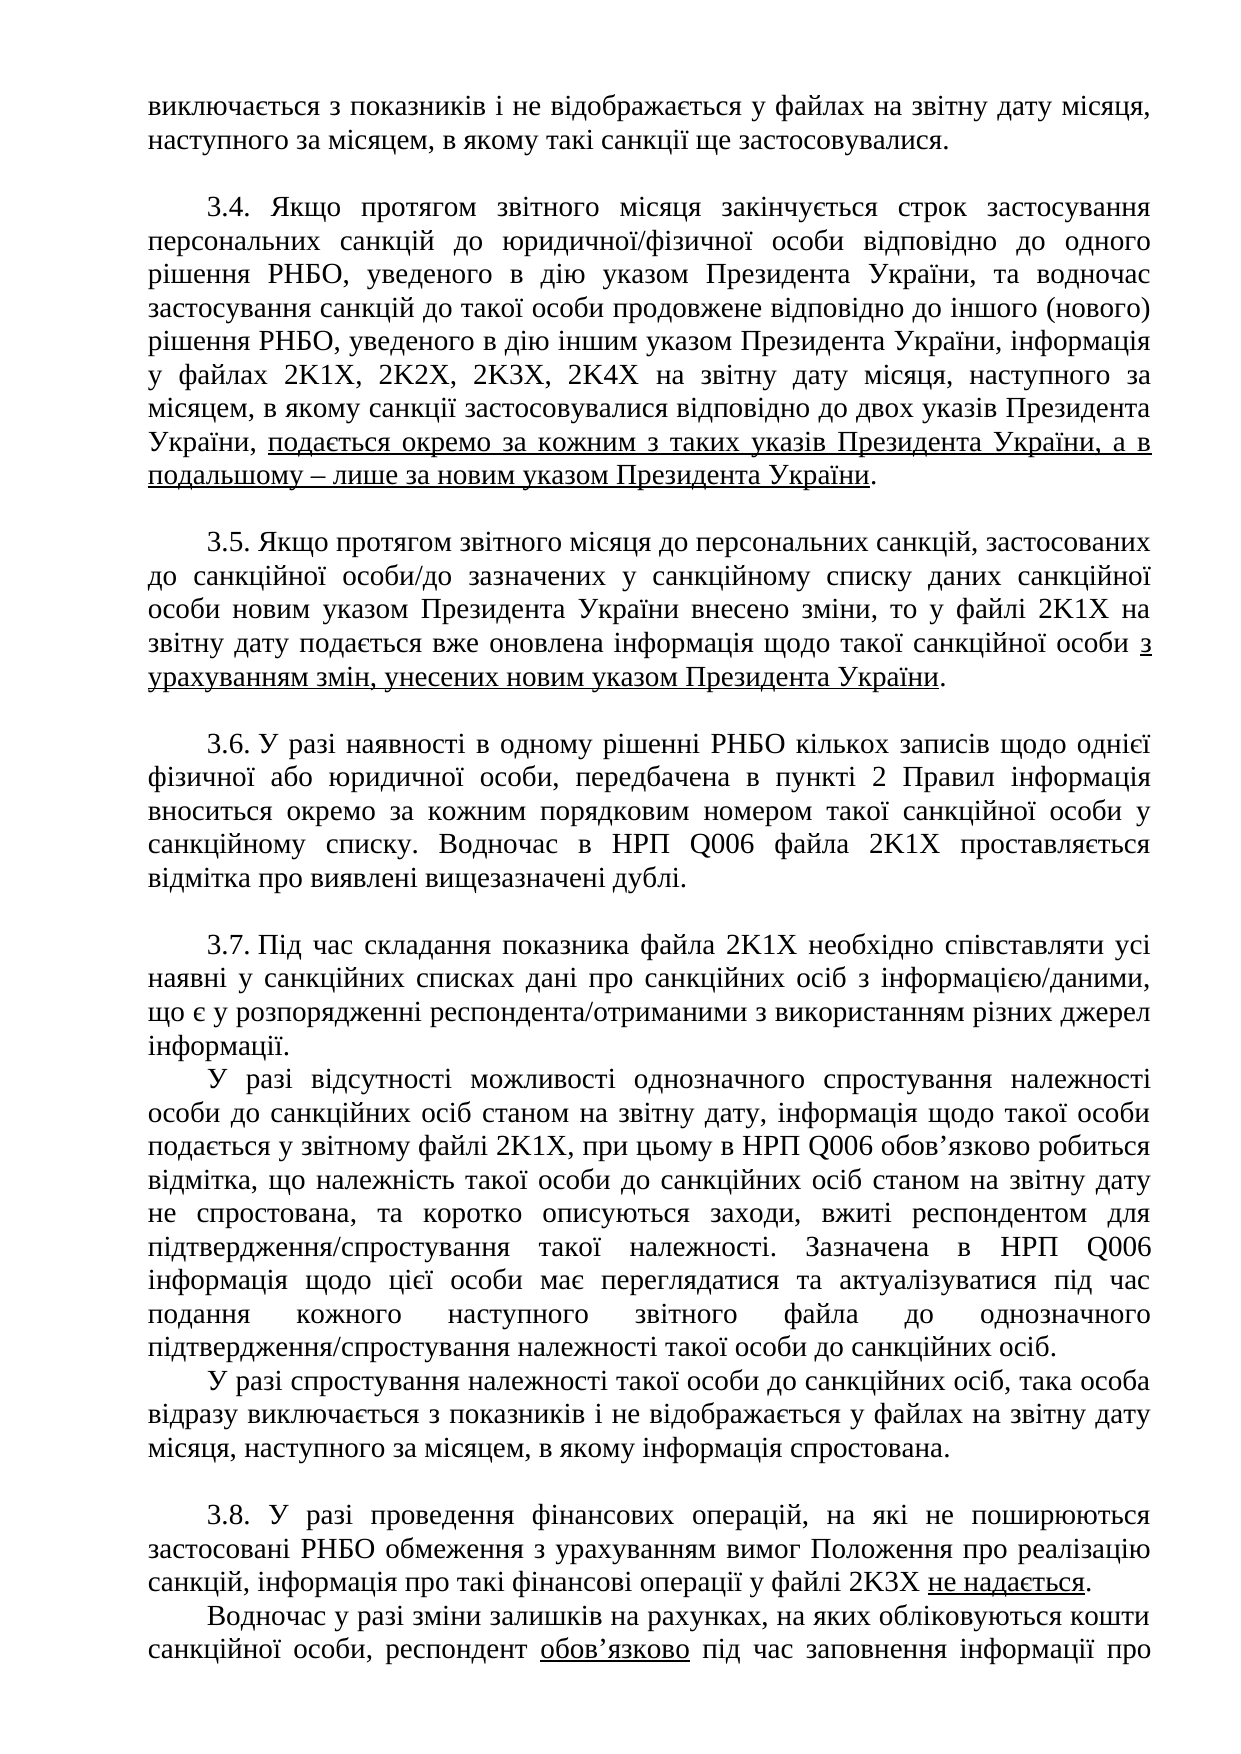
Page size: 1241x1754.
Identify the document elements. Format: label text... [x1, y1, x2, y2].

text 3.8. У разі проведення фінансових операцій, на які не поширюються застосовані РНБО обмеження з урахуванням вимог Положення про реалізацію санкцій, інформація про такі фінансові операції у файлі 2K3X не надається. [148, 1497, 1152, 1598]
text 3.5. Якщо протягом звітного місяця до персональних санкцій, застосованих до санкційної особи/до зазначених у санкційному списку даних санкційної особи новим указом Президента України внесено зміни, то у файлі 2K1X на звітну дату подається вже оновлена інформація щодо такої санкційної особи з урахуванням змін, унесених новим указом Президента України. [148, 524, 1152, 692]
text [148, 88, 1152, 156]
text 3.7. Під час складання показника файла 2K1X необхідно співставляти усі наявні у санкційних списках дані про санкційних осіб з інформацією/даними, що є у розпорядженні респондента/отриманими з використанням різних джерел інформації. [148, 927, 1152, 1061]
text 3.4. Якщо протягом звітного місяця закінчується строк застосування персональних санкцій до юридичної/фізичної особи відповідно до одного рішення РНБО, уведеного в дію указом Президента України, та водночас застосування санкцій до такої особи продовжене відповідно до іншого (нового) рішення РНБО, уведеного в дію іншим указом Президента України, інформація у файлах 2K1X, 2K2X, 2K3X, 2K4X на звітну дату місяця, наступного за місяцем, в якому санкції застосовувалися відповідно до двох указів Президента України, подається окремо за кожним з таких указів Президента України, а в подальшому – лише за новим указом Президента України. [148, 189, 1152, 491]
text У разі відсутності можливості однозначного спростування належності особи до санкційних осіб станом на звітну дату, інформація щодо такої особи подається у звітному файлі 2K1X, при цьому в НРП Q006 обов’язково робиться відмітка, що належність такої особи до санкційних осіб станом на звітну дату не спростована, та коротко описуються заходи, вжиті респондентом для підтвердження/спростування такої належності. Зазначена в НРП Q006 інформація щодо цієї особи має переглядатися та актуалізуватися під час подання кожного наступного звітного файла до однозначного підтвердження/спростування належності такої особи до санкційних осіб. [148, 1061, 1152, 1363]
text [148, 1598, 1152, 1665]
text У разі спростування належності такої особи до санкційних осіб, така особа відразу виключається з показників і не відображається у файлах на звітну дату місяця, наступного за місяцем, в якому інформація спростована. [148, 1363, 1152, 1464]
text 3.6. У разі наявності в одному рішенні РНБО кількох записів щодо однієї фізичної або юридичної особи, передбачена в пункті 2 Правил інформація вноситься окремо за кожним порядковим номером такої санкційної особи у санкційному списку. Водночас в НРП Q006 файла 2K1X проставляється відмітка про виявлені вищезазначені дублі. [148, 726, 1152, 893]
